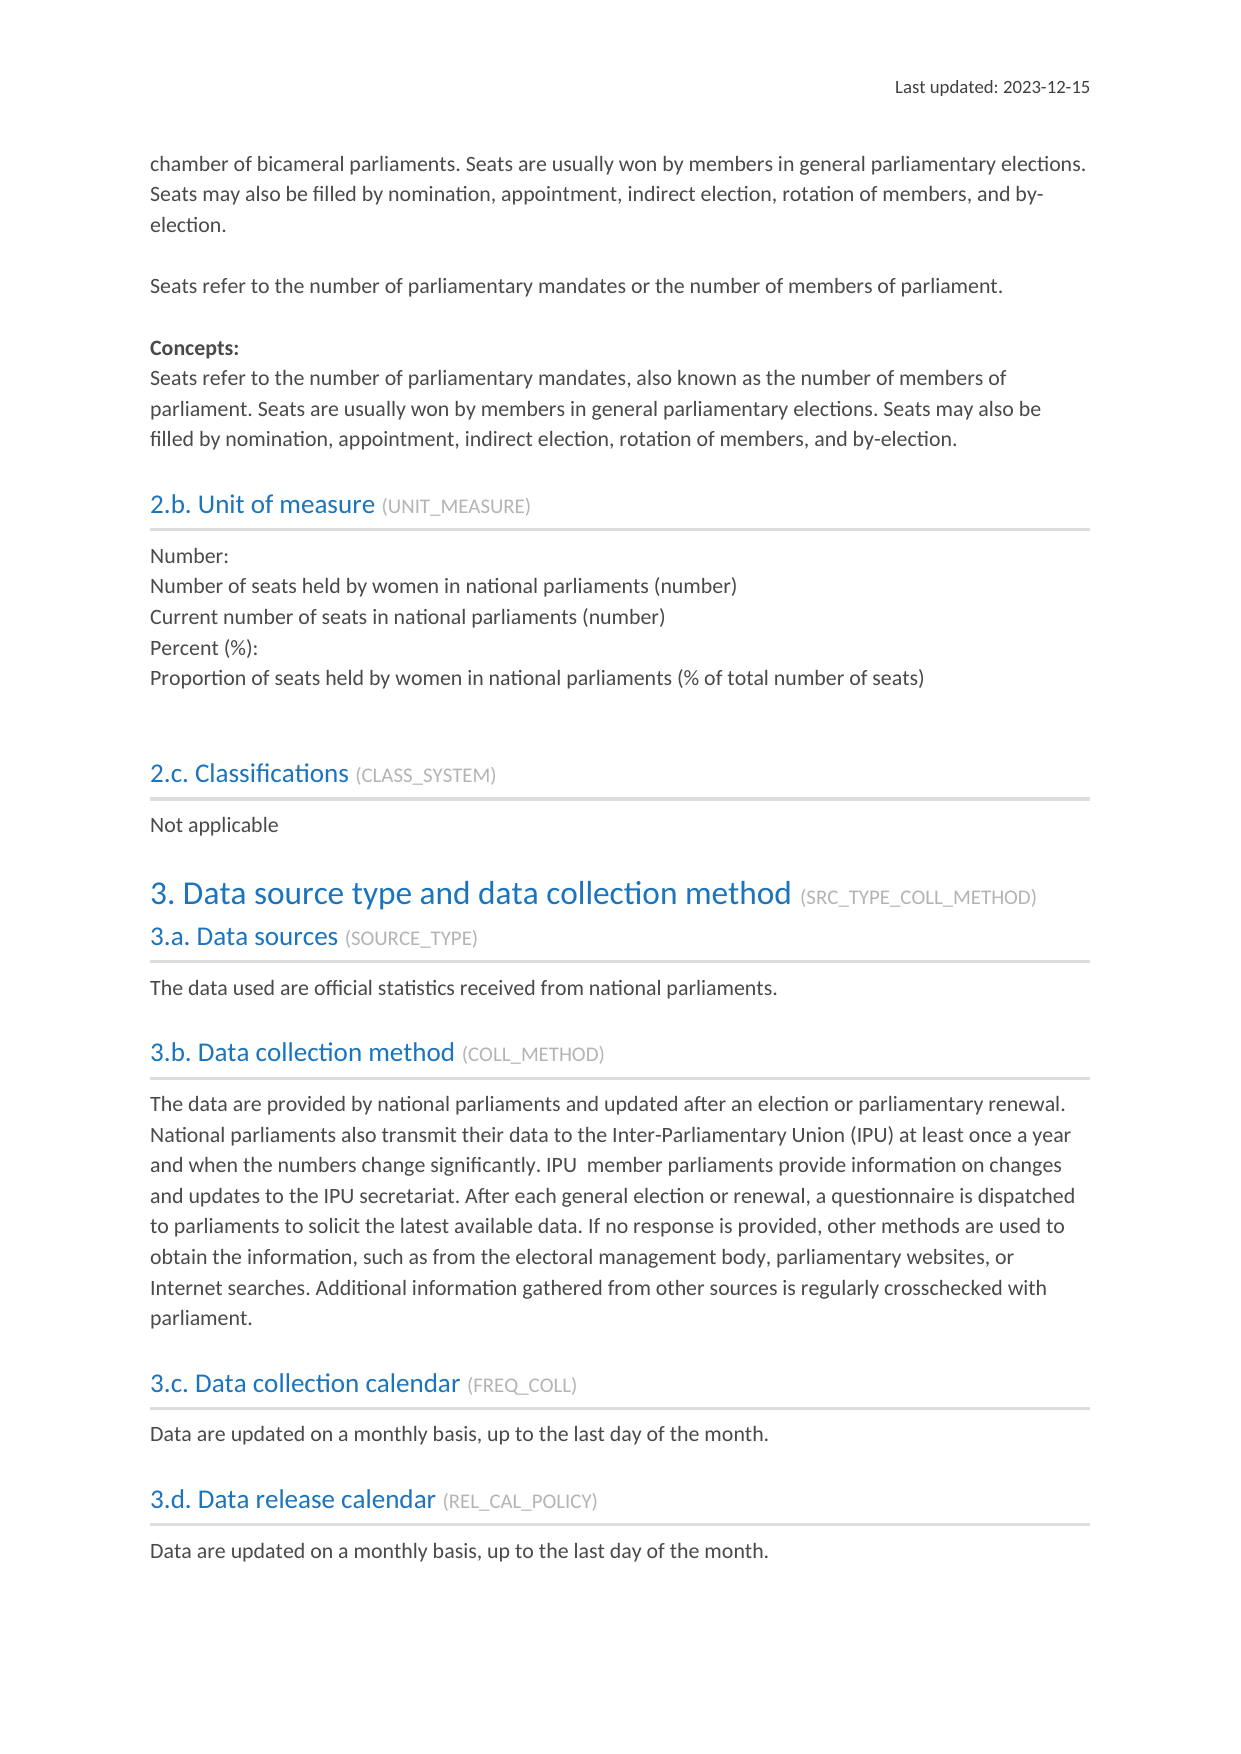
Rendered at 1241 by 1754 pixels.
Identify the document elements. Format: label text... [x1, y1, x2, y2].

text Not applicable [150, 811, 1090, 838]
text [150, 150, 1090, 238]
text The data are provided by national parliaments and updated after an election or parliamentary renewal. National parliaments also transmit their data to the Inter-Parliamentary Union (IPU) at least once a year and when the numbers change significantly. IPU member parliaments provide information on changes and updates to the IPU secretariat. After each general election or renewal, a questionnaire is dispatched to parliaments to solicit the latest available data. If no response is provided, other methods are used to obtain the information, such as from the electoral management body, parliamentary websites, or Internet searches. Additional information gathered from other sources is regularly crosschecked with parliament. [150, 1090, 1090, 1331]
text 2.c. Classifications (CLASS_SYSTEM) [150, 756, 1090, 797]
text Number: [150, 542, 1090, 568]
text 2.b. Unit of measure (UNIT_MEASURE) [150, 487, 1090, 528]
text Seats refer to the number of parliamentary mandates or the number of members of parliament. [150, 272, 1090, 299]
text 3.d. Data release calendar (REL_CAL_POLICY) [150, 1482, 1090, 1523]
text Percent (%): [150, 634, 1090, 660]
text Seats refer to the number of parliamentary mandates, also known as the number of members of parliament. Seats are usually won by members in general parliamentary elections. Seats may also be filled by nomination, appointment, indirect election, rotation of members, and by-election. [150, 364, 1090, 452]
text Concepts: [150, 334, 1090, 360]
text Proportion of seats held by women in national parliaments (% of total number of seats) [150, 664, 1090, 691]
text Number of seats held by women in national parliaments (number) [150, 572, 1090, 599]
text Data are updated on a monthly basis, up to the last day of the month. [150, 1537, 1090, 1563]
text 3.c. Data collection calendar (FREQ_COLL) [150, 1366, 1090, 1407]
text 3.a. Data sources (SOURCE_TYPE) [150, 919, 1090, 960]
text Current number of seats in national parliaments (number) [150, 603, 1090, 630]
text 3.b. Data collection method (COLL_METHOD) [150, 1035, 1090, 1077]
text Data are updated on a monthly basis, up to the last day of the month. [150, 1421, 1090, 1447]
text 3. Data source type and data collection method (SRC_TYPE_COLL_METHOD) [150, 872, 1090, 913]
text The data used are official statistics received from national parliaments. [150, 974, 1090, 1001]
